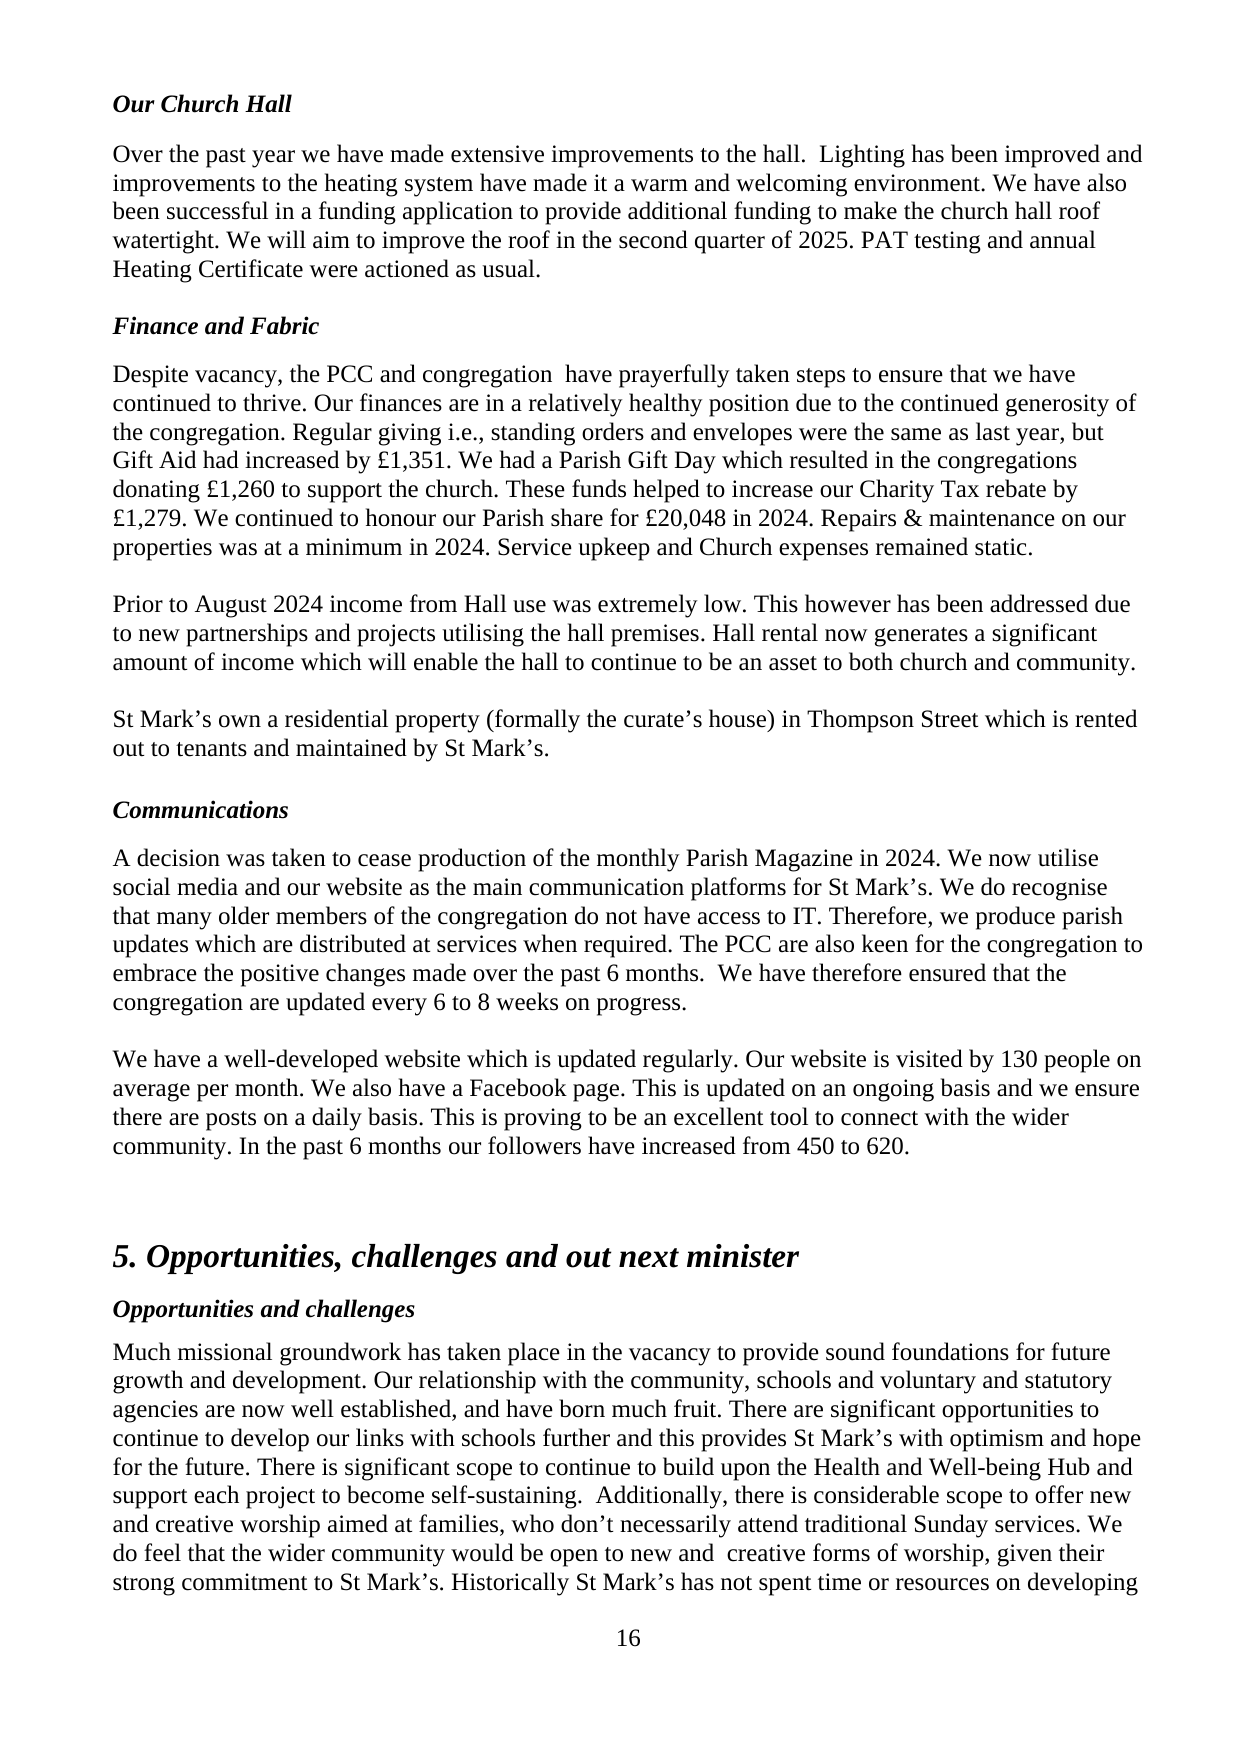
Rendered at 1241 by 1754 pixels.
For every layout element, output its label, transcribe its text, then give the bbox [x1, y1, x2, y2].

text We have a well-developed website which is updated regularly. Our website is visited by 130 people on average per month. We also have a Facebook page. This is updated on an ongoing basis and we ensure there are posts on a daily basis. This is proving to be an excellent tool to connect with the wider community. In the past 6 months our followers have increased from 450 to 620. [112, 1044, 1144, 1159]
text Despite vacancy, the PCC and congregation have prayerfully taken steps to ensure that we have continued to thrive. Our finances are in a relatively healthy position due to the continued generosity of the congregation. Regular giving i.e., standing orders and envelopes were the same as last year, but Gift Aid had increased by £1,351. We had a Parish Gift Day which resulted in the congregations donating £1,260 to support the church. These funds helped to increase our Charity Tax rebate by £1,279. We continued to honour our Parish share for £20,048 in 2024. Repairs & maintenance on our properties was at a minimum in 2024. Service upkeep and Church expenses remained static. [112, 359, 1144, 561]
text St Mark’s own a residential property (formally the curate’s house) in Thompson Street which is rented out to tenants and maintained by St Mark’s. [112, 704, 1144, 762]
text Opportunities and challenges [112, 1294, 1144, 1322]
text Our Church Hall [112, 89, 1144, 117]
text Prior to August 2024 income from Hall use was extremely low. This however has been addressed due to new partnerships and projects utilising the hall premises. Hall rental now generates a significant amount of income which will enable the hall to continue to be an asset to both church and community. [112, 589, 1144, 676]
text Over the past year we have made extensive improvements to the hall. Lighting has been improved and improvements to the heating system have made it a warm and welcoming environment. We have also been successful in a funding application to provide additional funding to make the church hall roof watertight. We will aim to improve the roof in the second quarter of 2025. PAT testing and annual Heating Certificate were actioned as usual. [112, 139, 1144, 283]
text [112, 1337, 1144, 1596]
text 5. Opportunities, challenges and out next minister [112, 1236, 1144, 1274]
text Finance and Fabric [112, 311, 1144, 340]
text Communications [112, 795, 1144, 824]
text A decision was taken to cease production of the monthly Parish Magazine in 2024. We now utilise social media and our website as the main communication platforms for St Mark’s. We do recognise that many older members of the congregation do not have access to IT. Therefore, we produce parish updates which are distributed at services when required. The PCC are also keen for the congregation to embrace the positive changes made over the past 6 months. We have therefore ensured that the congregation are updated every 6 to 8 weeks on progress. [112, 843, 1144, 1016]
